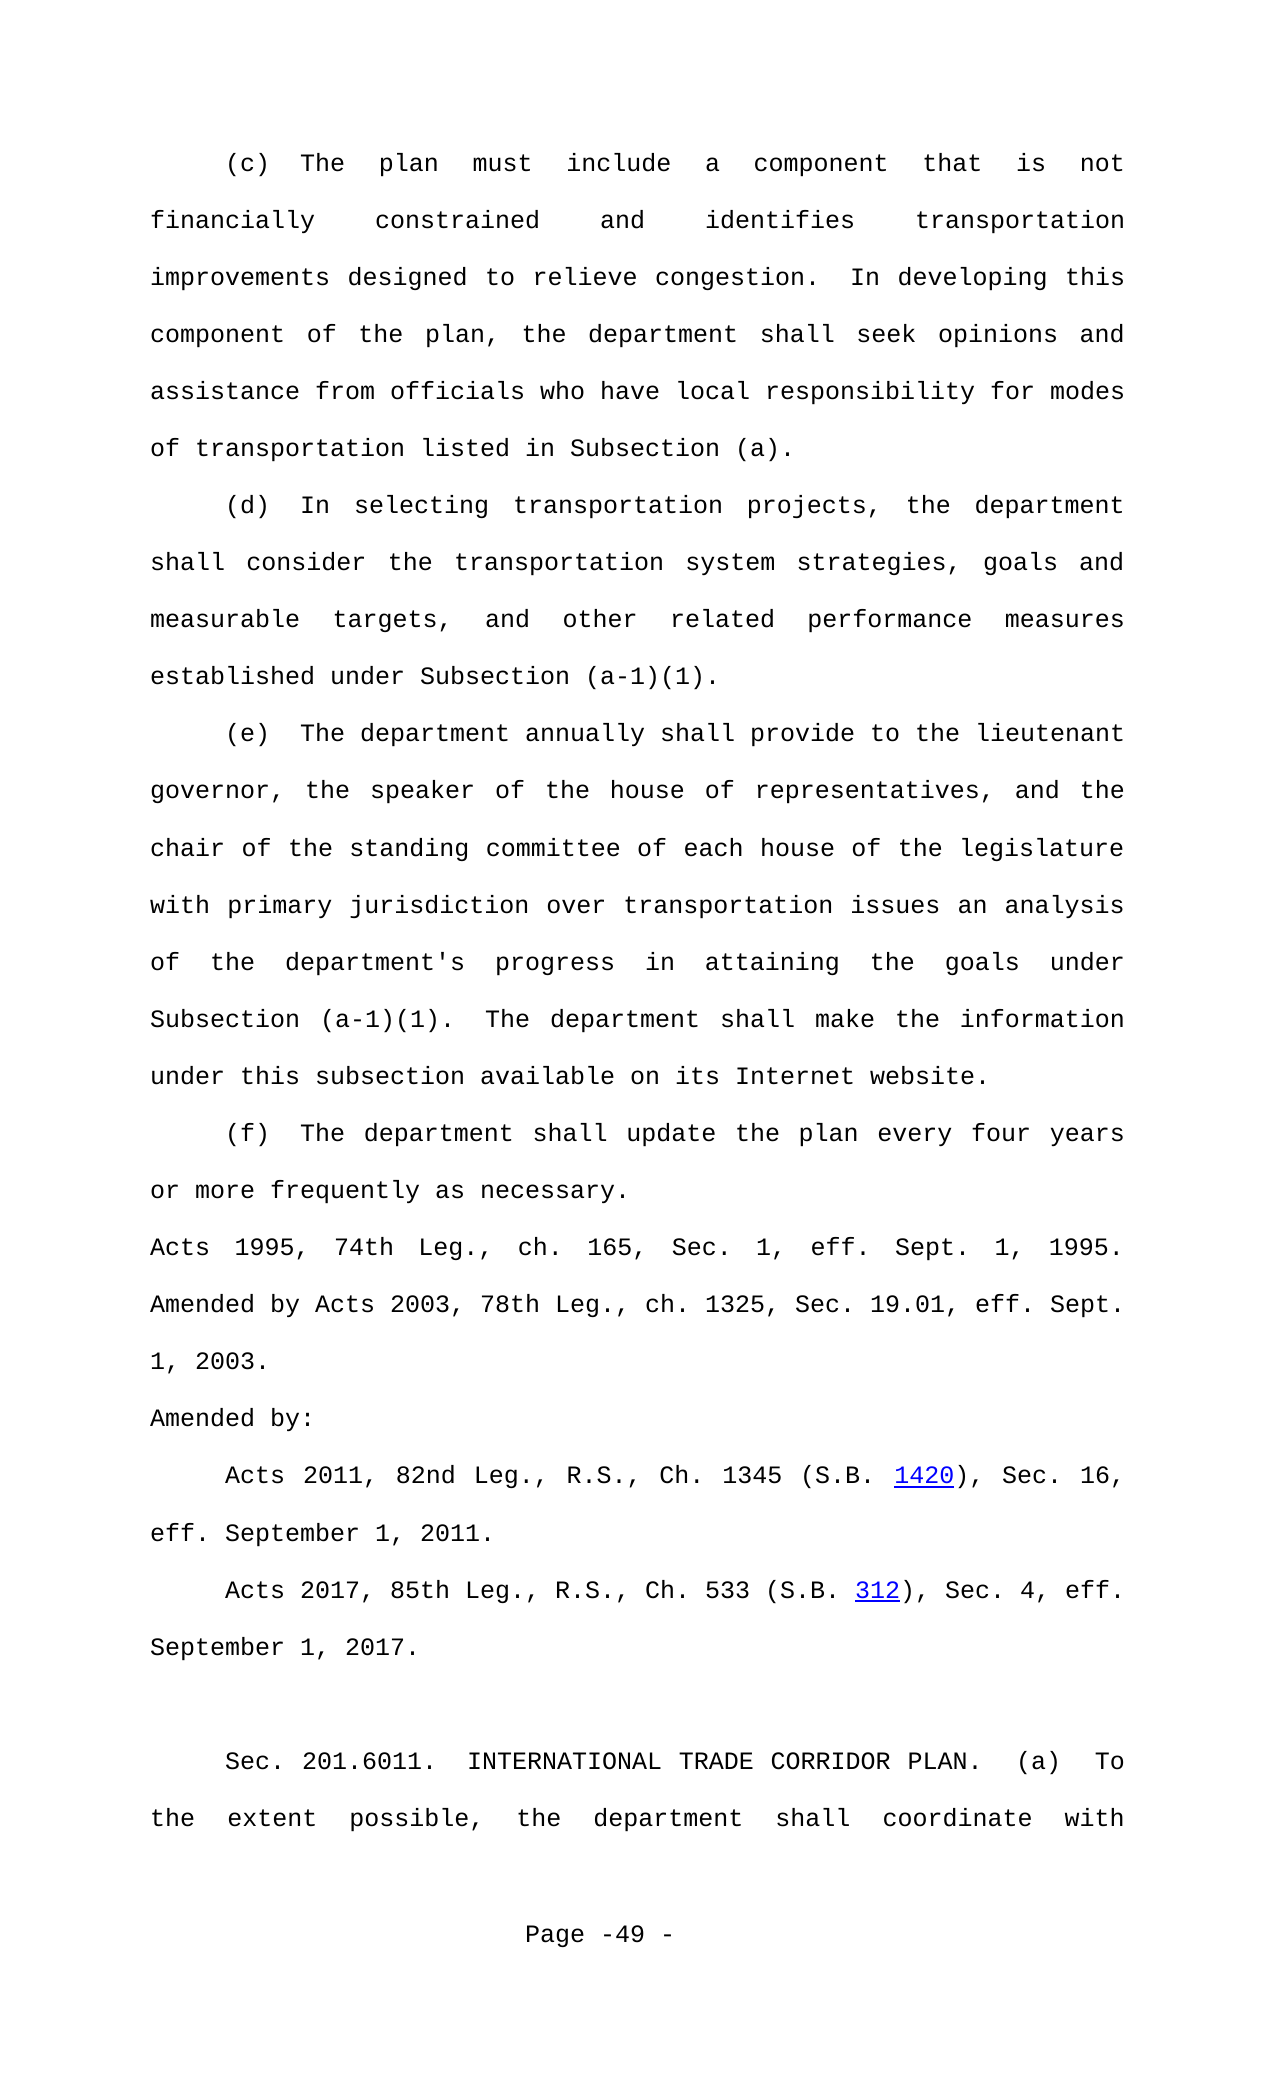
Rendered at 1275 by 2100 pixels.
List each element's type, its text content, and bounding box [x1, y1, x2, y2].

text Acts 1995, 74th Leg., ch. 165, Sec. 1, eff. Sept. 1, 1995. Amended by Acts 2003, 78th Leg., ch. 1325, Sec. 19.01, eff. Sept. 1, 2003. [150, 1234, 1125, 1377]
text (d) In selecting transportation projects, the department shall consider the transportation system strategies, goals and measurable targets, and other related performance measures established under Subsection (a-1)(1). [150, 492, 1125, 692]
text (f) The department shall update the plan every four years or more frequently as necessary. [150, 1120, 1125, 1206]
text (c) The plan must include a component that is not financially constrained and identifies transportation improvements designed to relieve congestion. In developing this component of the plan, the department shall seek opinions and assistance from officials who have local responsibility for modes of transportation listed in Subsection (a). [150, 150, 1125, 464]
text Amended by: [150, 1406, 1125, 1434]
text Acts 2011, 82nd Leg., R.S., Ch. 1345 (S.B. 1420), Sec. 16, eff. September 1, 2011. [150, 1463, 1125, 1548]
text (e) The department annually shall provide to the lieutenant governor, the speaker of the house of representatives, and the chair of the standing committee of each house of the legislature with primary jurisdiction over transportation issues an analysis of the department's progress in attaining the goals under Subsection (a-1)(1). The department shall make the information under this subsection available on its Internet website. [150, 721, 1125, 1092]
text Acts 2017, 85th Leg., R.S., Ch. 533 (S.B. 312), Sec. 4, eff. September 1, 2017. [150, 1577, 1125, 1663]
